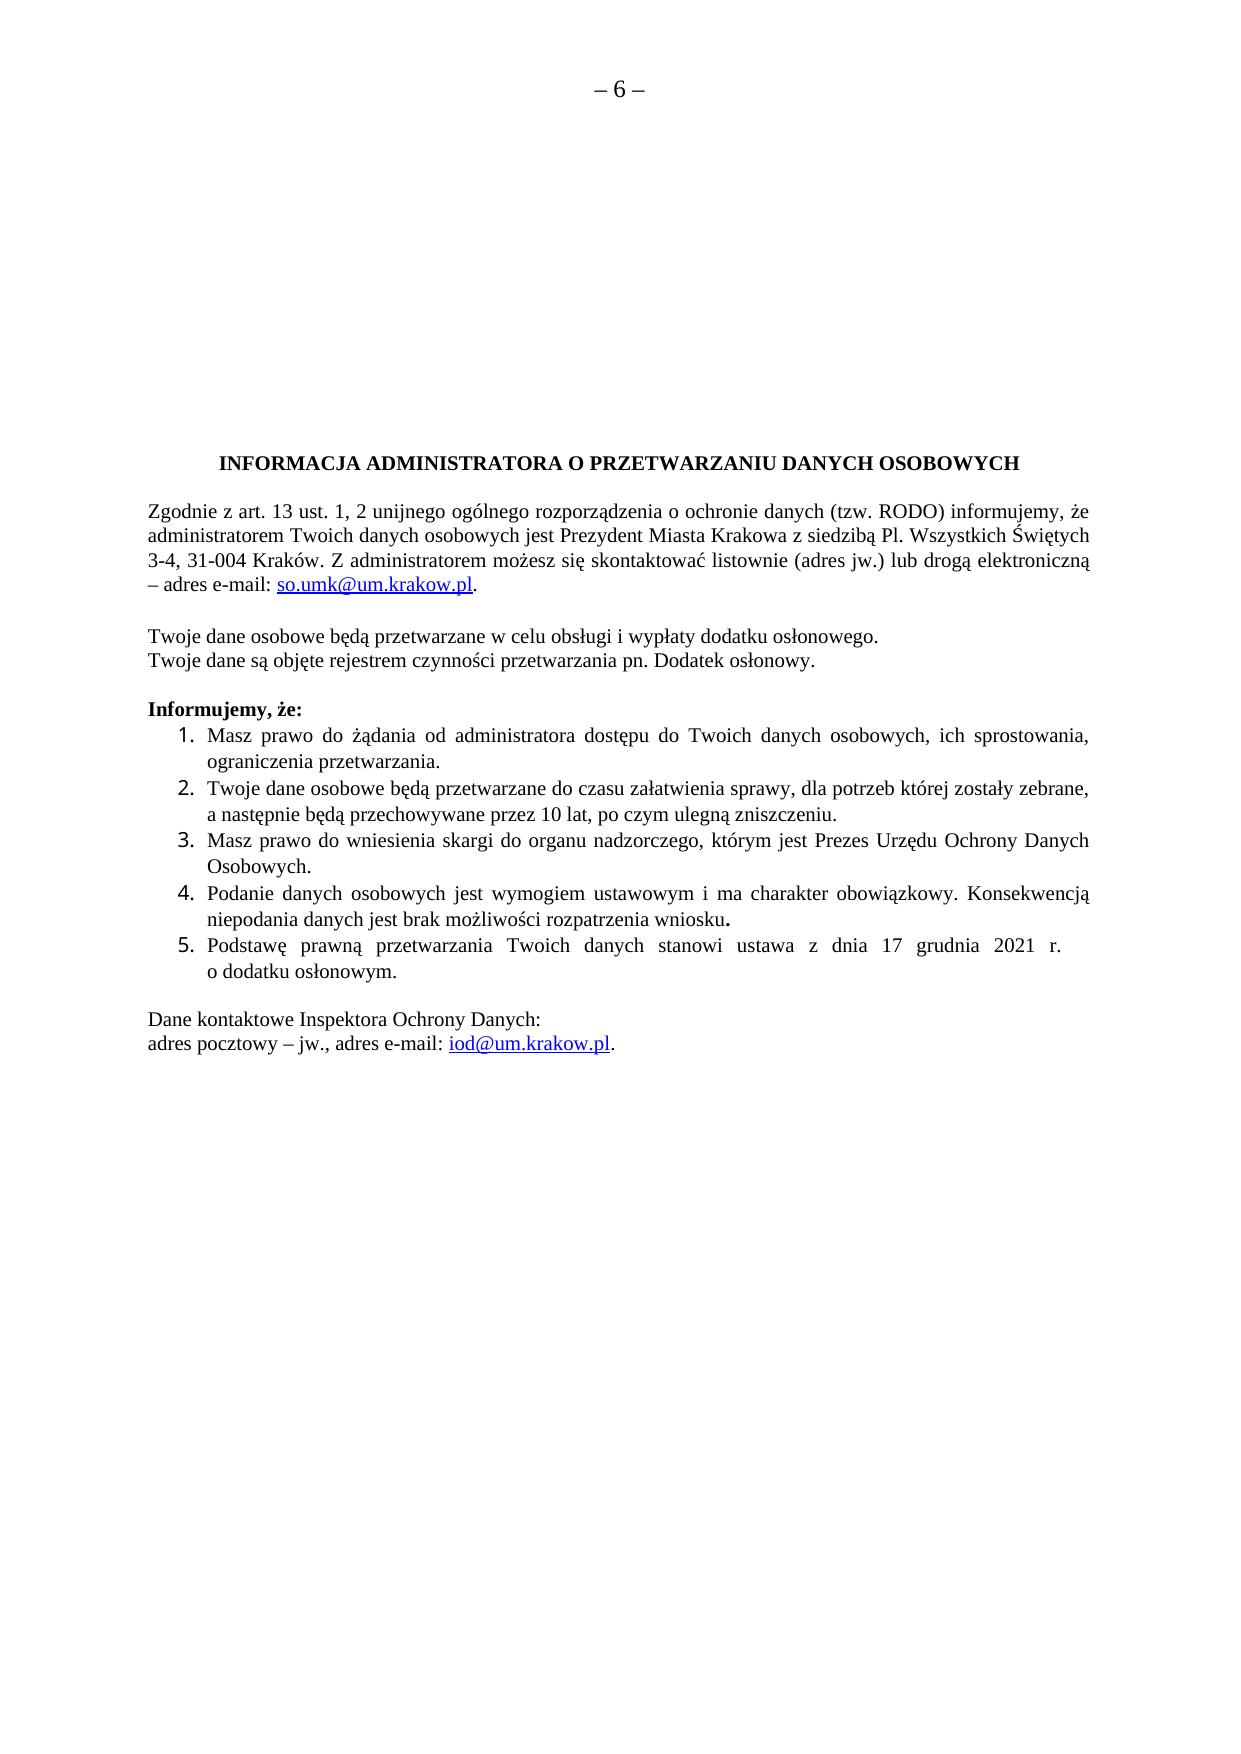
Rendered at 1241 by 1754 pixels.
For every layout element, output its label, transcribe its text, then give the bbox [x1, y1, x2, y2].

text Zgodnie z art. 13 ust. 1, 2 unijnego ogólnego rozporządzenia o ochronie danych (tzw. RODO) informujemy, że administratorem Twoich danych osobowych jest Prezydent Miasta Krakowa z siedzibą Pl. Wszystkich Świętych 3-4, 31-004 Kraków. Z administratorem możesz się skontaktować listownie (adres jw.) lub drogą elektroniczną – adres e-mail: so.umk@um.krakow.pl. [148, 499, 1091, 596]
text Twoje dane są objęte rejestrem czynności przetwarzania pn. Dodatek osłonowy. [148, 648, 1091, 672]
text Informujemy, że: [148, 697, 1091, 721]
list Twoje dane osobowe będą przetwarzane do czasu załatwienia sprawy, dla potrzeb której zostały zebrane, a następnie będą przechowywane przez 10 lat, po czym ulegną zniszczeniu. [177, 773, 1091, 826]
list Podanie danych osobowych jest wymogiem ustawowym i ma charakter obowiązkowy. Konsekwencją niepodania danych jest brak możliwości rozpatrzenia wniosku. [177, 878, 1091, 931]
text Twoje dane osobowe będą przetwarzane w celu obsługi i wypłaty dodatku osłonowego. [148, 624, 1091, 648]
list Masz prawo do wniesienia skargi do organu nadzorczego, którym jest Prezes Urzędu Ochrony Danych Osobowych. [177, 826, 1091, 878]
text Dane kontaktowe Inspektora Ochrony Danych: [148, 1007, 1091, 1031]
text INFORMACJA ADMINISTRATORA O PRZETWARZANIU DANYCH OSOBOWYCH [148, 451, 1091, 475]
list Podstawę prawną przetwarzania Twoich danych stanowi ustawa z dnia 17 grudnia 2021 r. o dodatku osłonowym. [177, 931, 1091, 983]
list Masz prawo do żądania od administratora dostępu do Twoich danych osobowych, ich sprostowania, ograniczenia przetwarzania. [177, 721, 1091, 773]
text adres pocztowy – jw., adres e-mail: iod@um.krakow.pl. [148, 1031, 1091, 1055]
